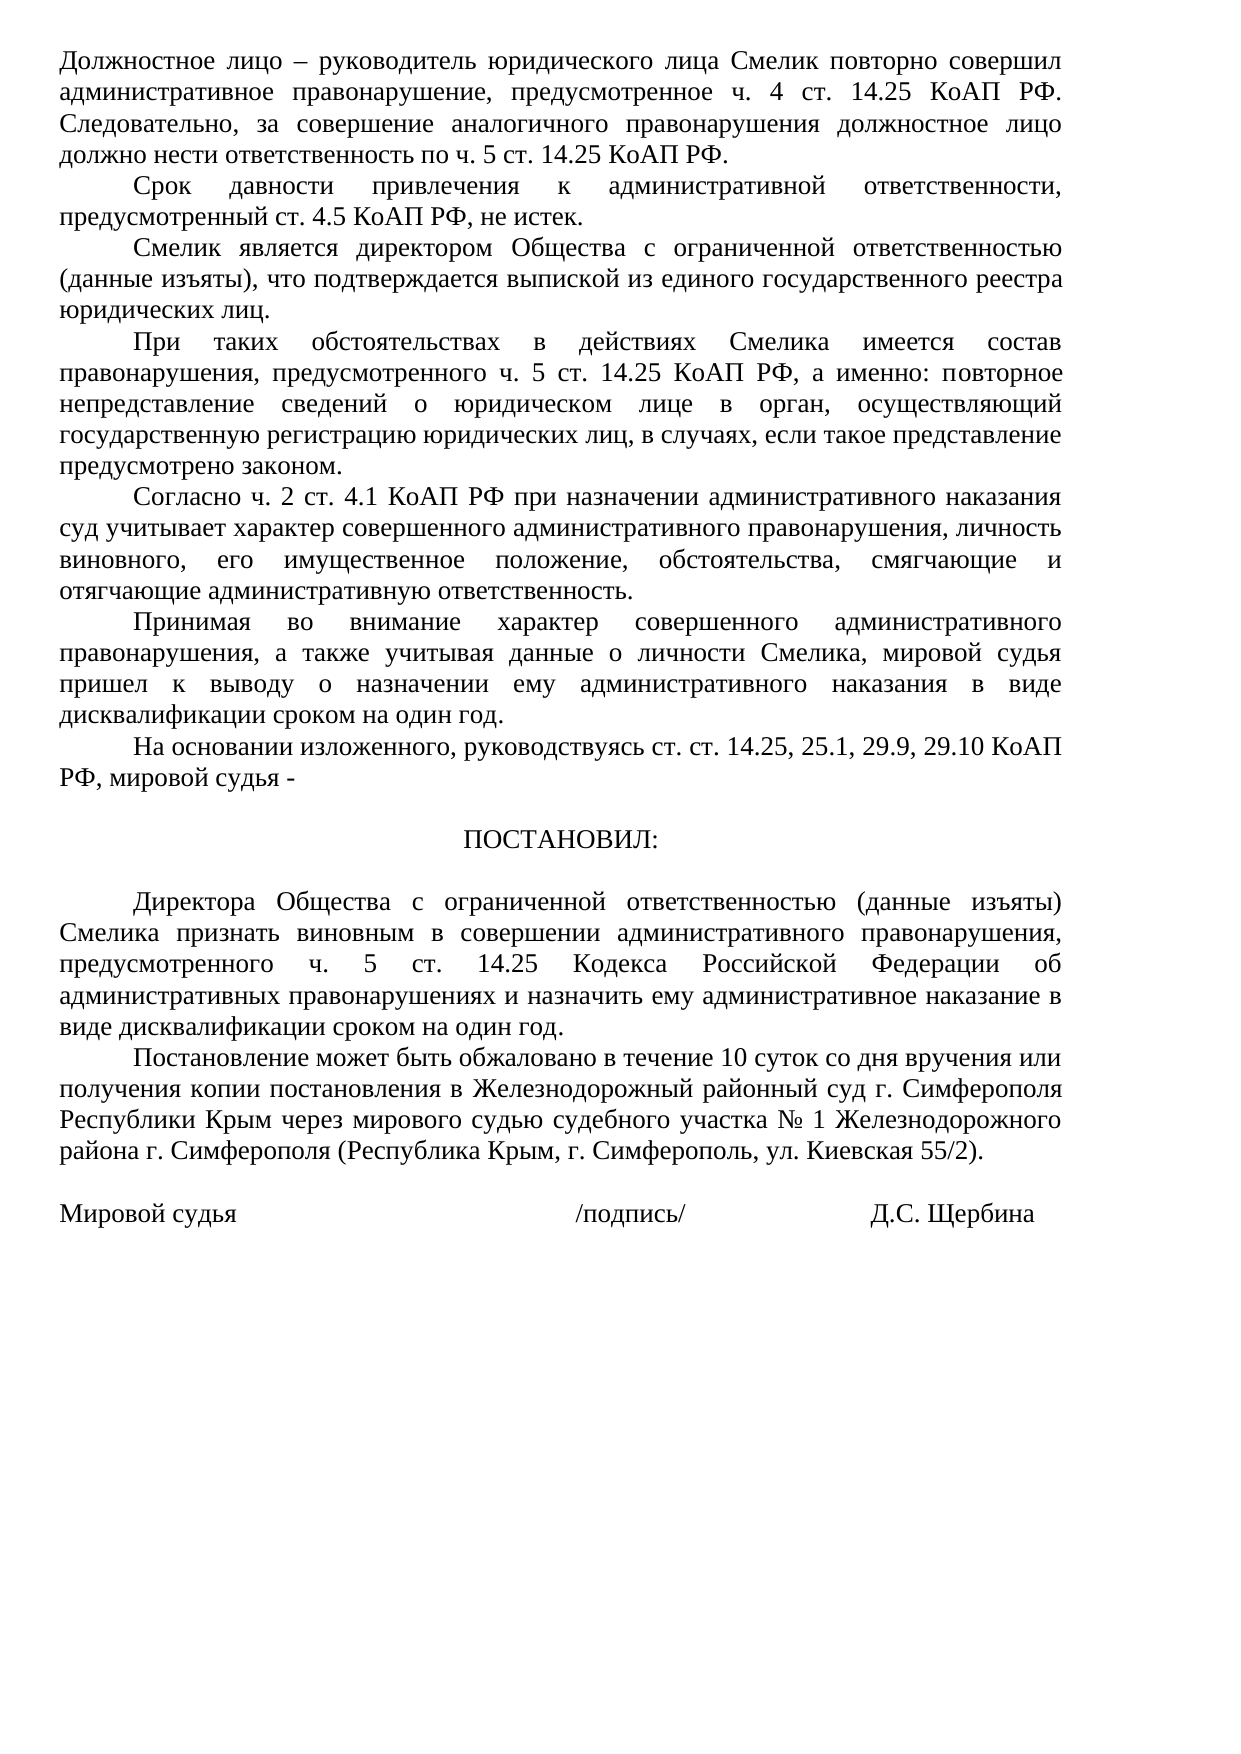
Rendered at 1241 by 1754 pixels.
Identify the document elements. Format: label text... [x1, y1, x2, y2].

text Принимая во внимание характер совершенного административного правонарушения, а также учитывая данные о личности Смелика, мировой судья пришел к выводу о назначении ему административного наказания в виде дисквалификации сроком на один год. [59, 605, 1063, 729]
text При таких обстоятельствах в действиях Смелика имеется состав правонарушения, предусмотренного ч. 5 ст. 14.25 КоАП РФ, а именно: повторное непредставление сведений о юридическом лице в орган, осуществляющий государственную регистрацию юридических лиц, в случаях, если такое представление предусмотрено законом. [59, 325, 1063, 480]
text Мировой судья /подпись/ Д.С. Щербина [59, 1197, 1063, 1228]
text ПОСТАНОВИЛ: [59, 823, 1063, 854]
text Постановление может быть обжаловано в течение 10 суток со дня вручения или получения копии постановления в Железнодорожный районный суд г. Симферополя Республики Крым через мирового судью судебного участка № 1 Железнодорожного района г. Симферополя (Республика Крым, г. Симферополь, ул. Киевская 55/2). [59, 1041, 1063, 1166]
text Согласно ч. 2 ст. 4.1 КоАП РФ при назначении административного наказания суд учитывает характер совершенного административного правонарушения, личность виновного, его имущественное положение, обстоятельства, смягчающие и отягчающие административную ответственность. [59, 480, 1063, 605]
text Директора Общества с ограниченной ответственностью (данные изъяты) Смелика признать виновным в совершении административного правонарушения, предусмотренного ч. 5 ст. 14.25 Кодекса Российской Федерации об административных правонарушениях и назначить ему административное наказание в виде дисквалификации сроком на один год. [59, 885, 1063, 1041]
text Смелик является директором Общества с ограниченной ответственностью (данные изъяты), что подтверждается выпиской из единого государственного реестра юридических лиц. [59, 231, 1063, 325]
text На основании изложенного, руководствуясь ст. ст. 14.25, 25.1, 29.9, 29.10 КоАП РФ, мировой судья - [59, 729, 1063, 792]
text Срок давности привлечения к административной ответственности, предусмотренный ст. 4.5 КоАП РФ, не истек. [59, 169, 1063, 231]
